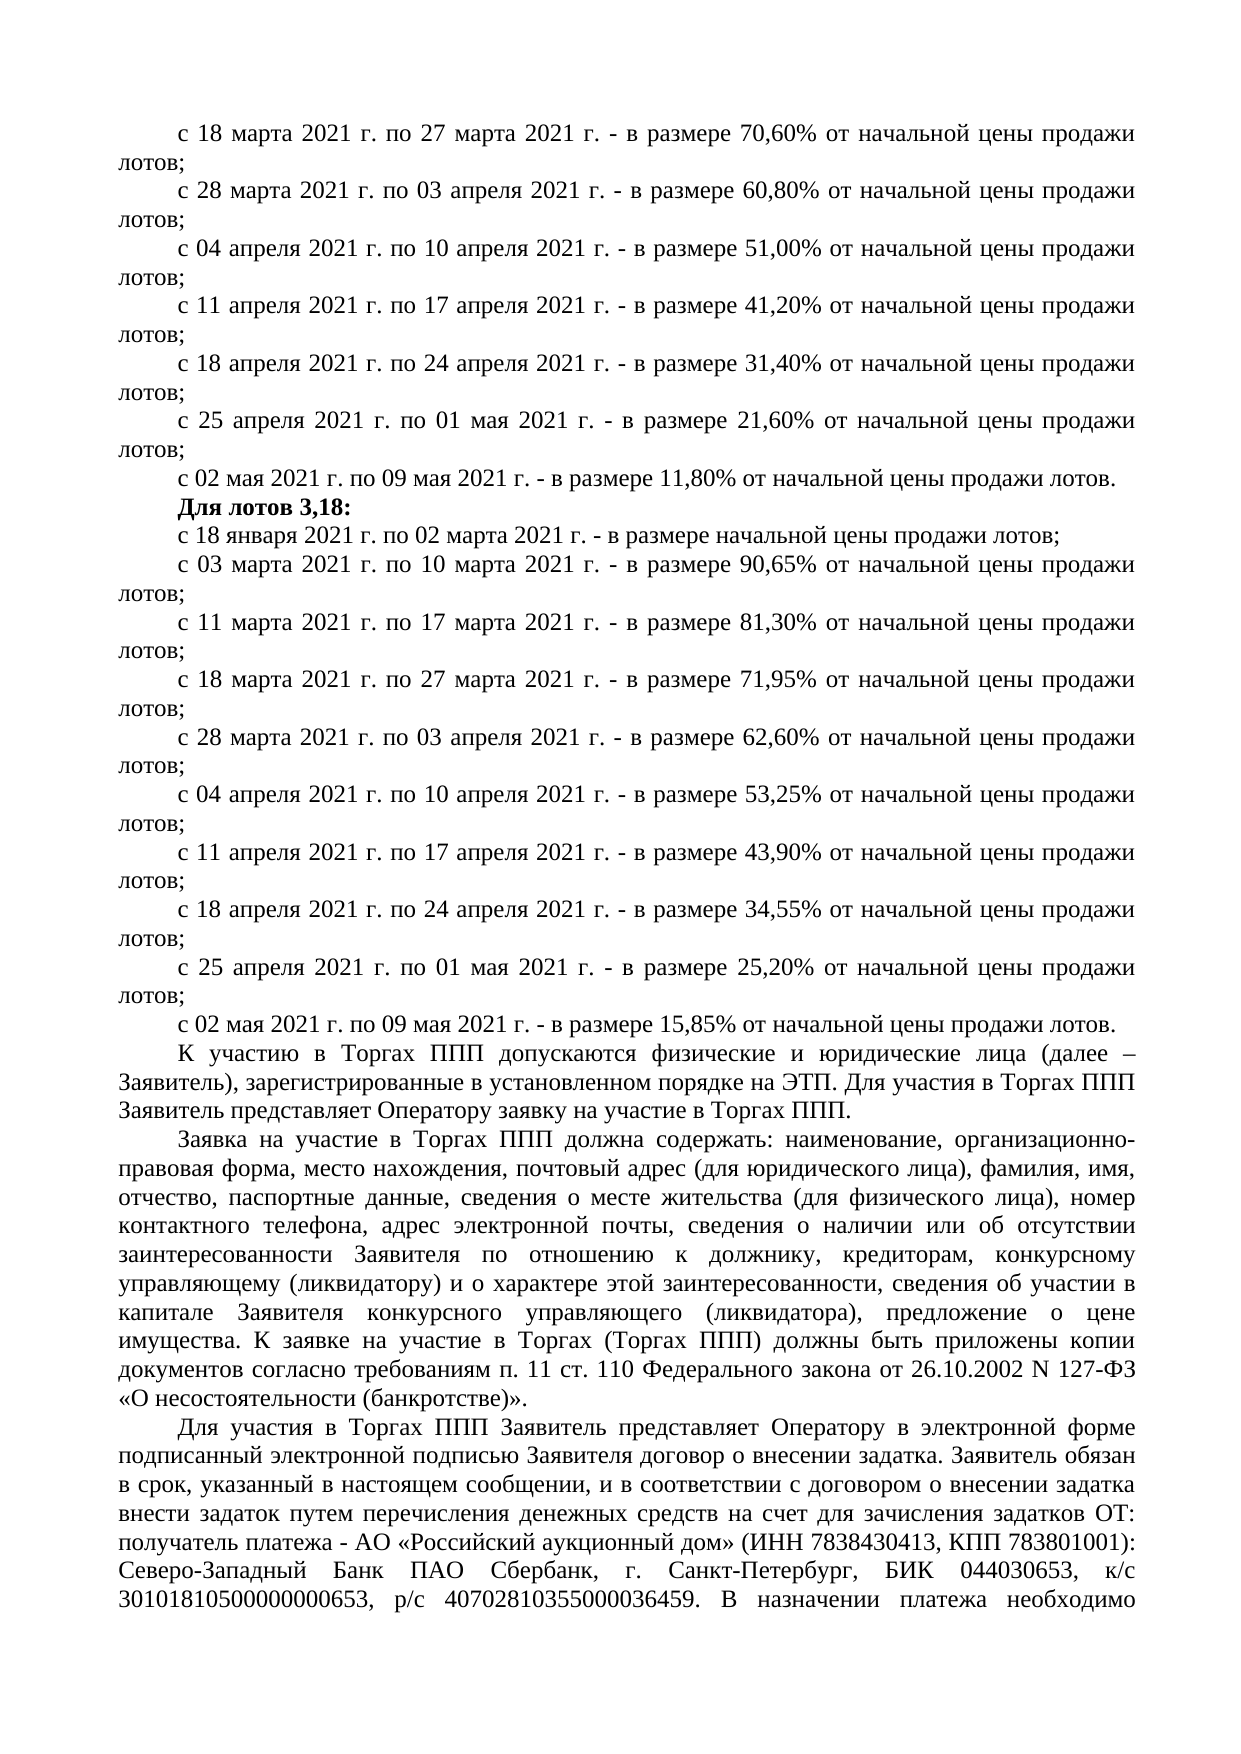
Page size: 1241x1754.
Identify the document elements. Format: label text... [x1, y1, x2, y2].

text с 04 апреля 2021 г. по 10 апреля 2021 г. - в размере 53,25% от начальной цены продажи лотов; [118, 779, 1137, 837]
text Для лотов 3,18: [118, 492, 1137, 521]
text с 18 марта 2021 г. по 27 марта 2021 г. - в размере 71,95% от начальной цены продажи лотов; [118, 664, 1137, 722]
text с 28 марта 2021 г. по 03 апреля 2021 г. - в размере 60,80% от начальной цены продажи лотов; [118, 176, 1137, 233]
text с 02 мая 2021 г. по 09 мая 2021 г. - в размере 15,85% от начальной цены продажи лотов. [118, 1009, 1137, 1038]
text с 18 апреля 2021 г. по 24 апреля 2021 г. - в размере 31,40% от начальной цены продажи лотов; [118, 348, 1137, 406]
text с 25 апреля 2021 г. по 01 мая 2021 г. - в размере 25,20% от начальной цены продажи лотов; [118, 952, 1137, 1009]
text с 04 апреля 2021 г. по 10 апреля 2021 г. - в размере 51,00% от начальной цены продажи лотов; [118, 233, 1137, 291]
text с 03 марта 2021 г. по 10 марта 2021 г. - в размере 90,65% от начальной цены продажи лотов; [118, 549, 1137, 607]
text К участию в Торгах ППП допускаются физические и юридические лица (далее – Заявитель), зарегистрированные в установленном порядке на ЭТП. Для участия в Торгах ППП Заявитель представляет Оператору заявку на участие в Торгах ППП. [118, 1038, 1137, 1124]
text с 18 апреля 2021 г. по 24 апреля 2021 г. - в размере 34,55% от начальной цены продажи лотов; [118, 894, 1137, 952]
text с 18 марта 2021 г. по 27 марта 2021 г. - в размере 70,60% от начальной цены продажи лотов; [118, 118, 1137, 176]
text с 11 марта 2021 г. по 17 марта 2021 г. - в размере 81,30% от начальной цены продажи лотов; [118, 607, 1137, 664]
text с 18 января 2021 г. по 02 марта 2021 г. - в размере начальной цены продажи лотов; [118, 521, 1137, 549]
text с 02 мая 2021 г. по 09 мая 2021 г. - в размере 11,80% от начальной цены продажи лотов. [118, 463, 1137, 492]
text с 25 апреля 2021 г. по 01 мая 2021 г. - в размере 21,60% от начальной цены продажи лотов; [118, 406, 1137, 463]
text с 11 апреля 2021 г. по 17 апреля 2021 г. - в размере 43,90% от начальной цены продажи лотов; [118, 837, 1137, 894]
text Заявка на участие в Торгах ППП должна содержать: наименование, организационно-правовая форма, место нахождения, почтовый адрес (для юридического лица), фамилия, имя, отчество, паспортные данные, сведения о месте жительства (для физического лица), номер контактного телефона, адрес электронной почты, сведения о наличии или об отсутствии заинтересованности Заявителя по отношению к должнику, кредиторам, конкурсному управляющему (ликвидатору) и о характере этой заинтересованности, сведения об участии в капитале Заявителя конкурсного управляющего (ликвидатора), предложение о цене имущества. К заявке на участие в Торгах (Торгах ППП) должны быть приложены копии документов согласно требованиям п. 11 ст. 110 Федерального закона от 26.10.2002 N 127-ФЗ «О несостоятельности (банкротстве)». [118, 1124, 1137, 1412]
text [118, 1412, 1137, 1613]
text с 11 апреля 2021 г. по 17 апреля 2021 г. - в размере 41,20% от начальной цены продажи лотов; [118, 291, 1137, 348]
text с 28 марта 2021 г. по 03 апреля 2021 г. - в размере 62,60% от начальной цены продажи лотов; [118, 722, 1137, 779]
